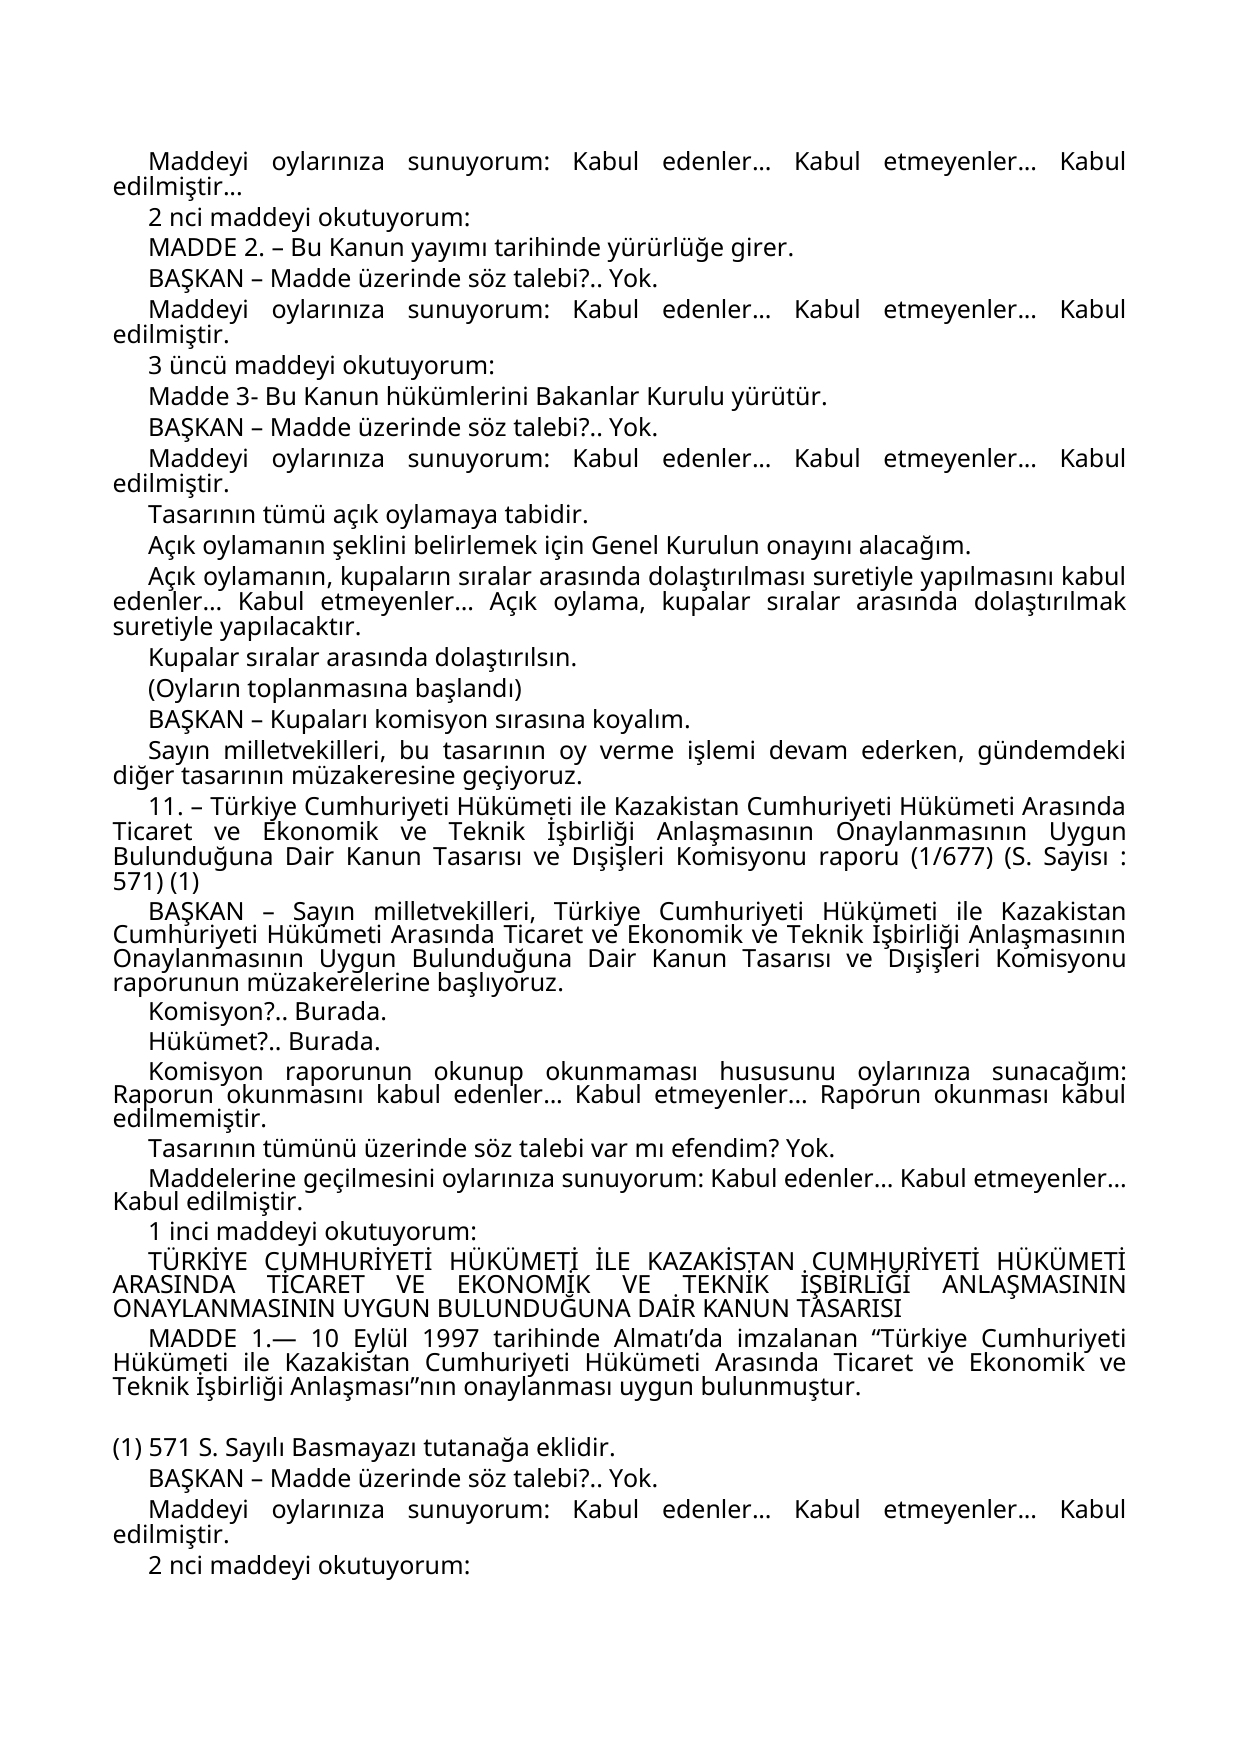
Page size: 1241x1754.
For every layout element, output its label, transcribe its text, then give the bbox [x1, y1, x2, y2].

text BAŞKAN – Madde üzerinde söz talebi?.. Yok. [112, 268, 1128, 293]
text Komisyon?.. Burada. [112, 1002, 1128, 1026]
text Maddeyi oylarınıza sunuyorum: Kabul edenler... Kabul etmeyenler... Kabul edilmiştir. [112, 447, 1128, 497]
text Sayın milletvekilleri, bu tasarının oy verme işlemi devam ederken, gündemdeki diğer tasarının müzakeresine geçiyoruz. [112, 739, 1128, 789]
text Açık oylamanın şeklini belirlemek için Genel Kurulun onayını alacağım. [112, 534, 1128, 559]
text Açık oylamanın, kupaların sıralar arasında dolaştırılması suretiyle yapılmasını kabul edenler... Kabul etmeyenler... Açık oylama, kupalar sıralar arasında dolaştırılmak suretiyle yapılacaktır. [112, 565, 1128, 640]
text BAŞKAN – Madde üzerinde söz talebi?.. Yok. [112, 417, 1128, 442]
text (Oyların toplanmasına başlandı) [112, 677, 1128, 702]
text BAŞKAN – Sayın milletvekilleri, Türkiye Cumhuriyeti Hükümeti ile Kazakistan Cumhuriyeti Hükümeti Arasında Ticaret ve Ekonomik ve Teknik İşbirliği Anlaşmasının Onaylanmasının Uygun Bulunduğuna Dair Kanun Tasarısı ve Dışişleri Komisyonu raporunun müzakerelerine başlıyoruz. [112, 901, 1128, 996]
text Hükümet?.. Burada. [112, 1032, 1128, 1055]
text Komisyon raporunun okunup okunmaması hususunu oylarınıza sunacağım: Raporun okunmasını kabul edenler... Kabul etmeyenler... Raporun okunması kabul edilmemiştir. [112, 1061, 1128, 1132]
text Maddeyi oylarınıza sunuyorum: Kabul edenler... Kabul etmeyenler... Kabul edilmiştir. [112, 299, 1128, 349]
text Maddelerine geçilmesini oylarınıza sunuyorum: Kabul edenler... Kabul etmeyenler... Kabul edilmiştir. [112, 1168, 1128, 1216]
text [112, 1467, 1128, 1492]
text 3 üncü maddeyi okutuyorum: [112, 355, 1128, 380]
text Kupalar sıralar arasında dolaştırılsın. [112, 646, 1128, 671]
text MADDE 1.— 10 Eylül 1997 tarihinde Almatı’da imzalanan “Türkiye Cumhuriyeti Hükümeti ile Kazakistan Cumhuriyeti Hükümeti Arasında Ticaret ve Ekonomik ve Teknik İşbirliği Anlaşması”nın onaylanması uygun bulunmuştur. [112, 1328, 1128, 1400]
text BAŞKAN – Kupaları komisyon sırasına koyalım. [112, 708, 1128, 733]
text 11. – Türkiye Cumhuriyeti Hükümeti ile Kazakistan Cumhuriyeti Hükümeti Arasında Ticaret ve Ekonomik ve Teknik İşbirliği Anlaşmasının Onaylanmasının Uygun Bulunduğuna Dair Kanun Tasarısı ve Dışişleri Komisyonu raporu (1/677) (S. Sayısı : 571) (1) [112, 795, 1128, 895]
text Madde 3- Bu Kanun hükümlerini Bakanlar Kurulu yürütür. [112, 386, 1128, 411]
text MADDE 2. – Bu Kanun yayımı tarihinde yürürlüğe girer. [112, 237, 1128, 262]
text 2 nci maddeyi okutuyorum: [112, 206, 1128, 231]
text Tasarının tümü açık oylamaya tabidir. [112, 503, 1128, 528]
text TÜRKİYE CUMHURİYETİ HÜKÜMETİ İLE KAZAKİSTAN CUMHURİYETİ HÜKÜMETİ ARASINDA TİCARET VE EKONOMİK VE TEKNİK İŞBİRLİĞİ ANLAŞMASININ ONAYLANMASININ UYGUN BULUNDUĞUNA DAİR KANUN TASARISI [112, 1251, 1128, 1322]
text Maddeyi oylarınıza sunuyorum: Kabul edenler... Kabul etmeyenler... Kabul edilmiştir... [112, 150, 1128, 200]
text (1) 571 S. Sayılı Basmayazı tutanağa eklidir. [112, 1437, 1128, 1462]
text 1 inci maddeyi okutuyorum: [112, 1222, 1128, 1245]
text 2 nci maddeyi okutuyorum: [112, 1554, 1128, 1579]
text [112, 1498, 1128, 1548]
text Tasarının tümünü üzerinde söz talebi var mı efendim? Yok. [112, 1138, 1128, 1162]
